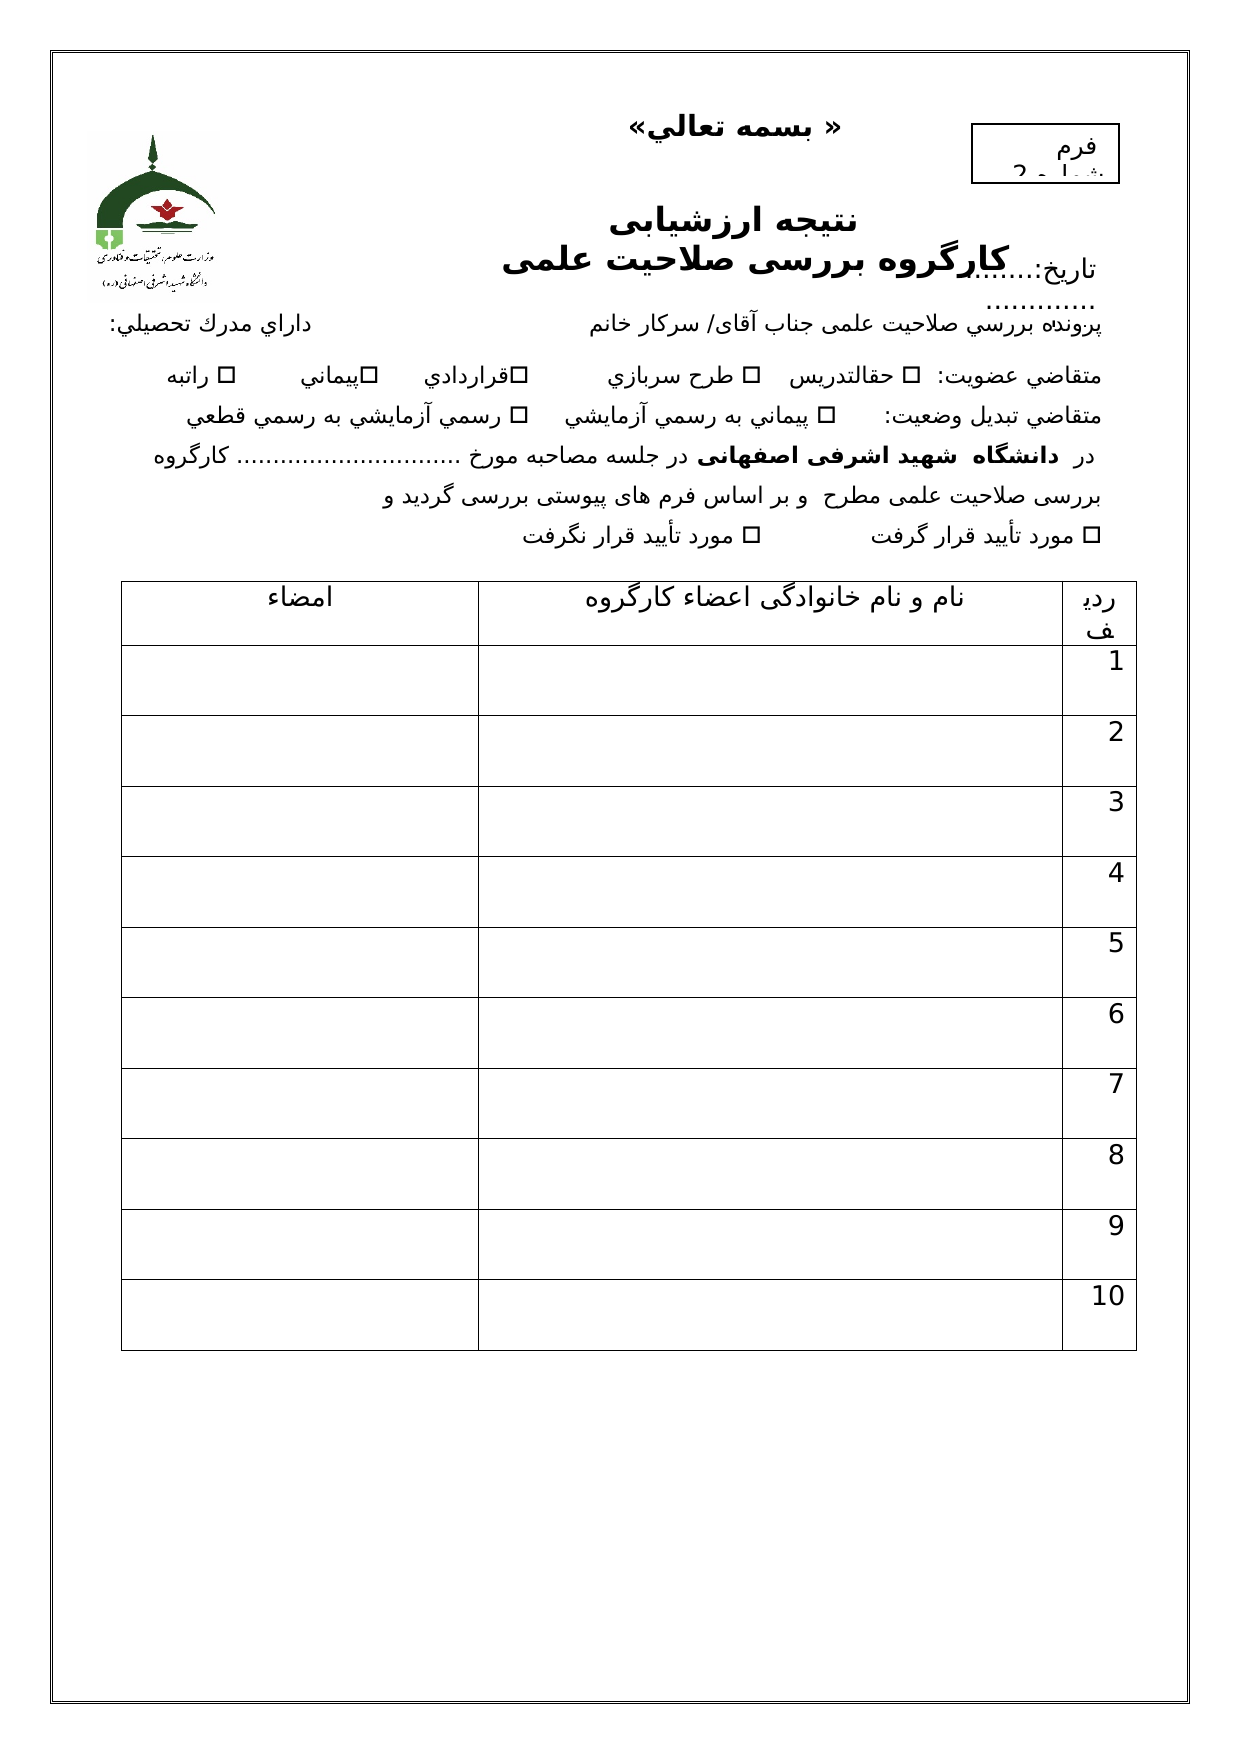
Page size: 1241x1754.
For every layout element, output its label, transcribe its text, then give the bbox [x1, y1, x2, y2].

table_cell 9 [1063, 1210, 1136, 1279]
picture [85, 131, 220, 301]
table_cell [122, 1069, 478, 1138]
table_cell 4 [1063, 857, 1136, 927]
table_cell 6 [1063, 998, 1136, 1068]
table_cell [122, 716, 478, 786]
table_cell [122, 857, 478, 927]
text متقاضي عضويت: حقالتدريس طرح سربازي قراردادي پيماني راتبه [89, 363, 1102, 389]
table_cell 10 [1063, 1280, 1136, 1350]
table_header نام و نام خانوادگی اعضاء کارگروه [479, 582, 1062, 645]
text متقاضي تبديل وضعيت: پيماني به رسمي آزمايشي رسمي آزمايشي به رسمي قطعي [89, 403, 1137, 429]
table_cell 1 [1063, 646, 1136, 715]
table_cell [122, 998, 478, 1068]
table_cell [122, 646, 478, 715]
table_cell 8 [1063, 1139, 1136, 1209]
table_cell [479, 1139, 1062, 1209]
text « بسمه تعالي» [89, 109, 1137, 143]
table_cell 2 [1063, 716, 1136, 786]
table_cell [479, 646, 1062, 715]
table_cell 7 [1063, 1069, 1136, 1138]
table_cell [479, 716, 1062, 786]
table_header امضاء [122, 582, 478, 645]
table_cell [122, 1210, 478, 1279]
table_cell [122, 1139, 478, 1209]
text مورد تأييد قرار گرفت مورد تأييد قرار نگرفت [89, 523, 1102, 549]
table_cell [479, 1069, 1062, 1138]
table_header ردیف [1063, 582, 1136, 645]
text نتیجه ارزشیابی [220, 201, 1137, 240]
table_cell [479, 857, 1062, 927]
text پرونده بررسي صلاحيت علمی جناب آقای/ سرکار خانم داراي مدرك تحصيلي: [89, 310, 1137, 336]
table_cell [479, 1210, 1062, 1279]
table_cell [479, 787, 1062, 856]
table_cell [122, 1280, 478, 1350]
table_cell [122, 787, 478, 856]
table_cell [122, 928, 478, 997]
text در دانشگاه شهید اشرفی اصفهانی در جلسه مصاحبه مورخ ............................... کارگروه بررسی صلاحیت علمی مطرح و بر اساس فرم های پیوستی بررسی گردید و [89, 443, 1102, 509]
text کارگروه بررسی صلاحیت علمی [220, 240, 1137, 278]
table_cell 5 [1063, 928, 1136, 997]
table_cell [479, 928, 1062, 997]
table_cell [479, 1280, 1062, 1350]
table_cell [479, 998, 1062, 1068]
table_cell 3 [1063, 787, 1136, 856]
